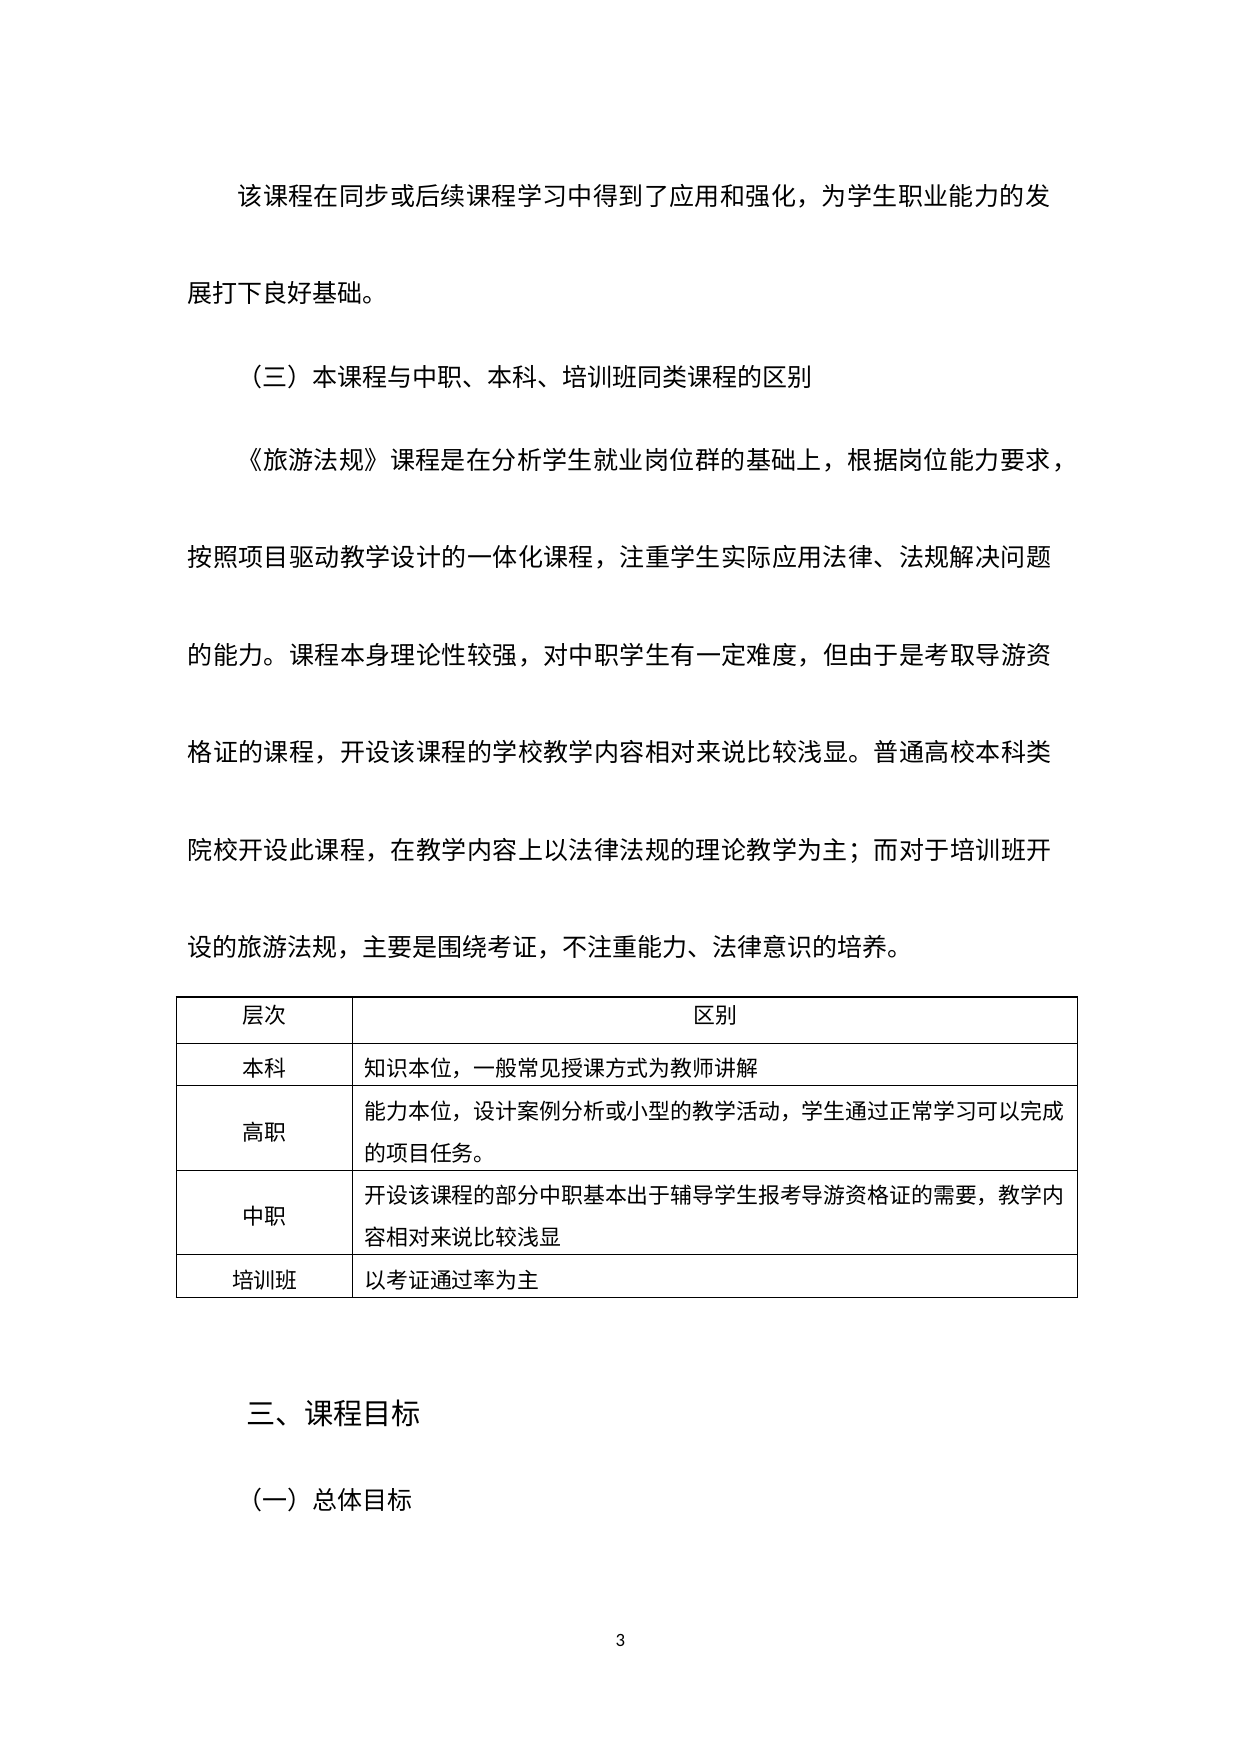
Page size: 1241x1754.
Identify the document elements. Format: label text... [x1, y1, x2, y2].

text （三）本课程与中职、本科、培训班同类课程的区别 [187, 343, 1053, 408]
table_cell 高职 [177, 1086, 352, 1169]
table_cell 能力本位，设计案例分析或小型的教学活动，学生通过正常学习可以完成的项目任务。 [353, 1086, 1077, 1169]
text 《旅游法规》课程是在分析学生就业岗位群的基础上，根据岗位能力要求，按照项目驱动教学设计的一体化课程，注重学生实际应用法律、法规解决问题的能力。课程本身理论性较强，对中职学生有一定难度，但由于是考取导游资格证的课程，开设该课程的学校教学内容相对来说比较浅显。普通高校本科类院校开设此课程，在教学内容上以法律法规的理论教学为主；而对于培训班开设的旅游法规，主要是围绕考证，不注重能力、法律意识的培养。 [187, 426, 1053, 978]
text 该课程在同步或后续课程学习中得到了应用和强化，为学生职业能力的发展打下良好基础。 [187, 162, 1053, 324]
table_cell 本科 [177, 1044, 352, 1085]
table_cell 知识本位，一般常见授课方式为教师讲解 [353, 1044, 1077, 1085]
text 三、课程目标 [187, 1379, 1053, 1444]
table_cell 中职 [177, 1171, 352, 1254]
table_cell 培训班 [177, 1255, 352, 1297]
table_cell 开设该课程的部分中职基本出于辅导学生报考导游资格证的需要，教学内容相对来说比较浅显 [353, 1171, 1077, 1254]
table_header 层次 [177, 998, 352, 1042]
table_header 区别 [353, 998, 1077, 1042]
table_cell 以考证通过率为主 [353, 1255, 1077, 1297]
text （一）总体目标 [187, 1466, 1053, 1531]
